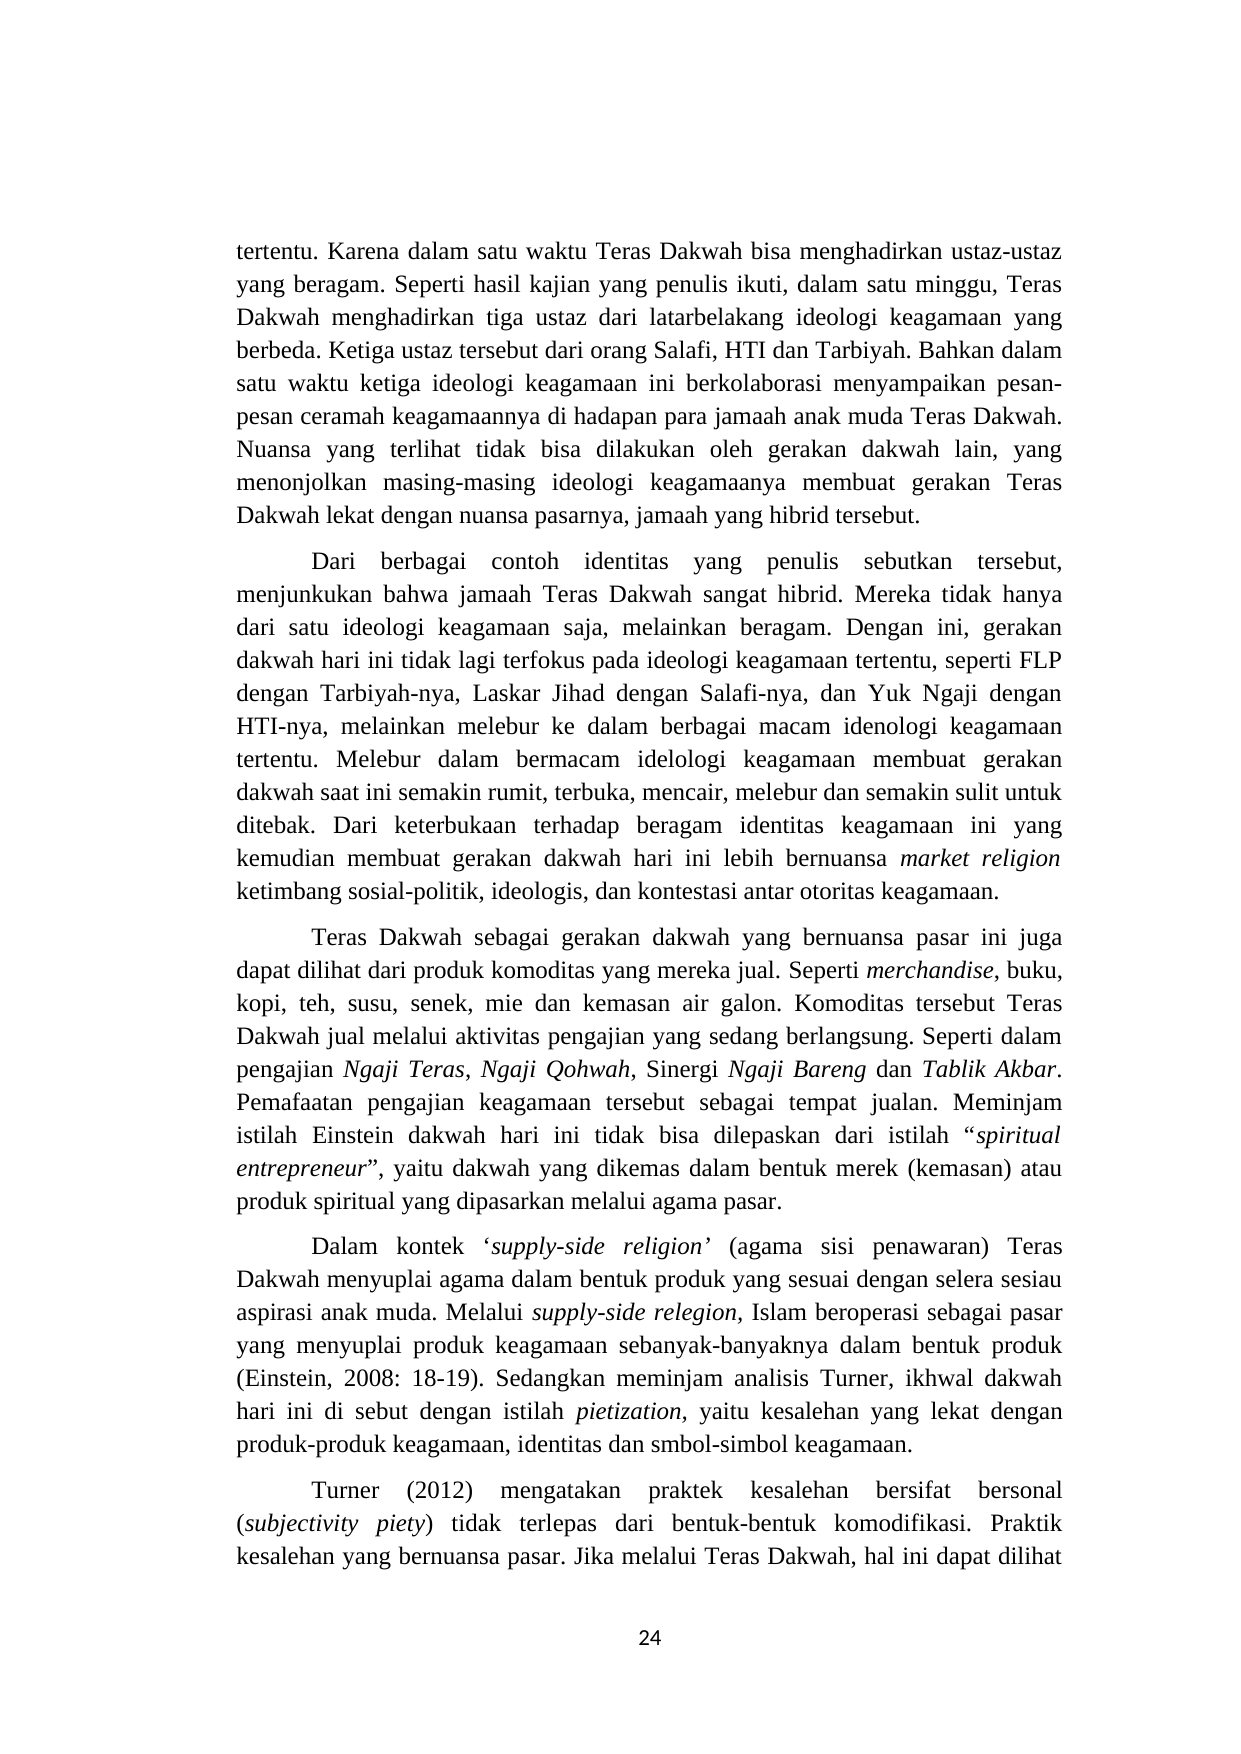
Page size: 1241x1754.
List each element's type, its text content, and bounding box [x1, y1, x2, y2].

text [236, 236, 1063, 529]
text Dalam kontek ‘supply-side religion’ (agama sisi penawaran) Teras Dakwah menyuplai agama dalam bentuk produk yang sesuai dengan selera sesiau aspirasi anak muda. Melalui supply-side relegion, Islam beroperasi sebagai pasar yang menyuplai produk keagamaan sebanyak-banyaknya dalam bentuk produk (Einstein, 2008: 18-19). Sedangkan meminjam analisis Turner, ikhwal dakwah hari ini di sebut dengan istilah pietization, yaitu kesalehan yang lekat dengan produk-produk keagamaan, identitas dan smbol-simbol keagamaan. [236, 1231, 1063, 1458]
text Teras Dakwah sebagai gerakan dakwah yang bernuansa pasar ini juga dapat dilihat dari produk komoditas yang mereka jual. Seperti merchandise, buku, kopi, teh, susu, senek, mie dan kemasan air galon. Komoditas tersebut Teras Dakwah jual melalui aktivitas pengajian yang sedang berlangsung. Seperti dalam pengajian Ngaji Teras, Ngaji Qohwah, Sinergi Ngaji Bareng dan Tablik Akbar. Pemafaatan pengajian keagamaan tersebut sebagai tempat jualan. Meminjam istilah Einstein dakwah hari ini tidak bisa dilepaskan dari istilah “spiritual entrepreneur”, yaitu dakwah yang dikemas dalam bentuk merek (kemasan) atau produk spiritual yang dipasarkan melalui agama pasar. [236, 922, 1063, 1214]
text Dari berbagai contoh identitas yang penulis sebutkan tersebut, menjunkukan bahwa jamaah Teras Dakwah sangat hibrid. Mereka tidak hanya dari satu ideologi keagamaan saja, melainkan beragam. Dengan ini, gerakan dakwah hari ini tidak lagi terfokus pada ideologi keagamaan tertentu, seperti FLP dengan Tarbiyah-nya, Laskar Jihad dengan Salafi-nya, dan Yuk Ngaji dengan HTI-nya, melainkan melebur ke dalam berbagai macam idenologi keagamaan tertentu. Melebur dalam bermacam idelologi keagamaan membuat gerakan dakwah saat ini semakin rumit, terbuka, mencair, melebur dan semakin sulit untuk ditebak. Dari keterbukaan terhadap beragam identitas keagamaan ini yang kemudian membuat gerakan dakwah hari ini lebih bernuansa market religion ketimbang sosial-politik, ideologis, dan kontestasi antar otoritas keagamaan. [236, 546, 1063, 905]
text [236, 1475, 1063, 1570]
